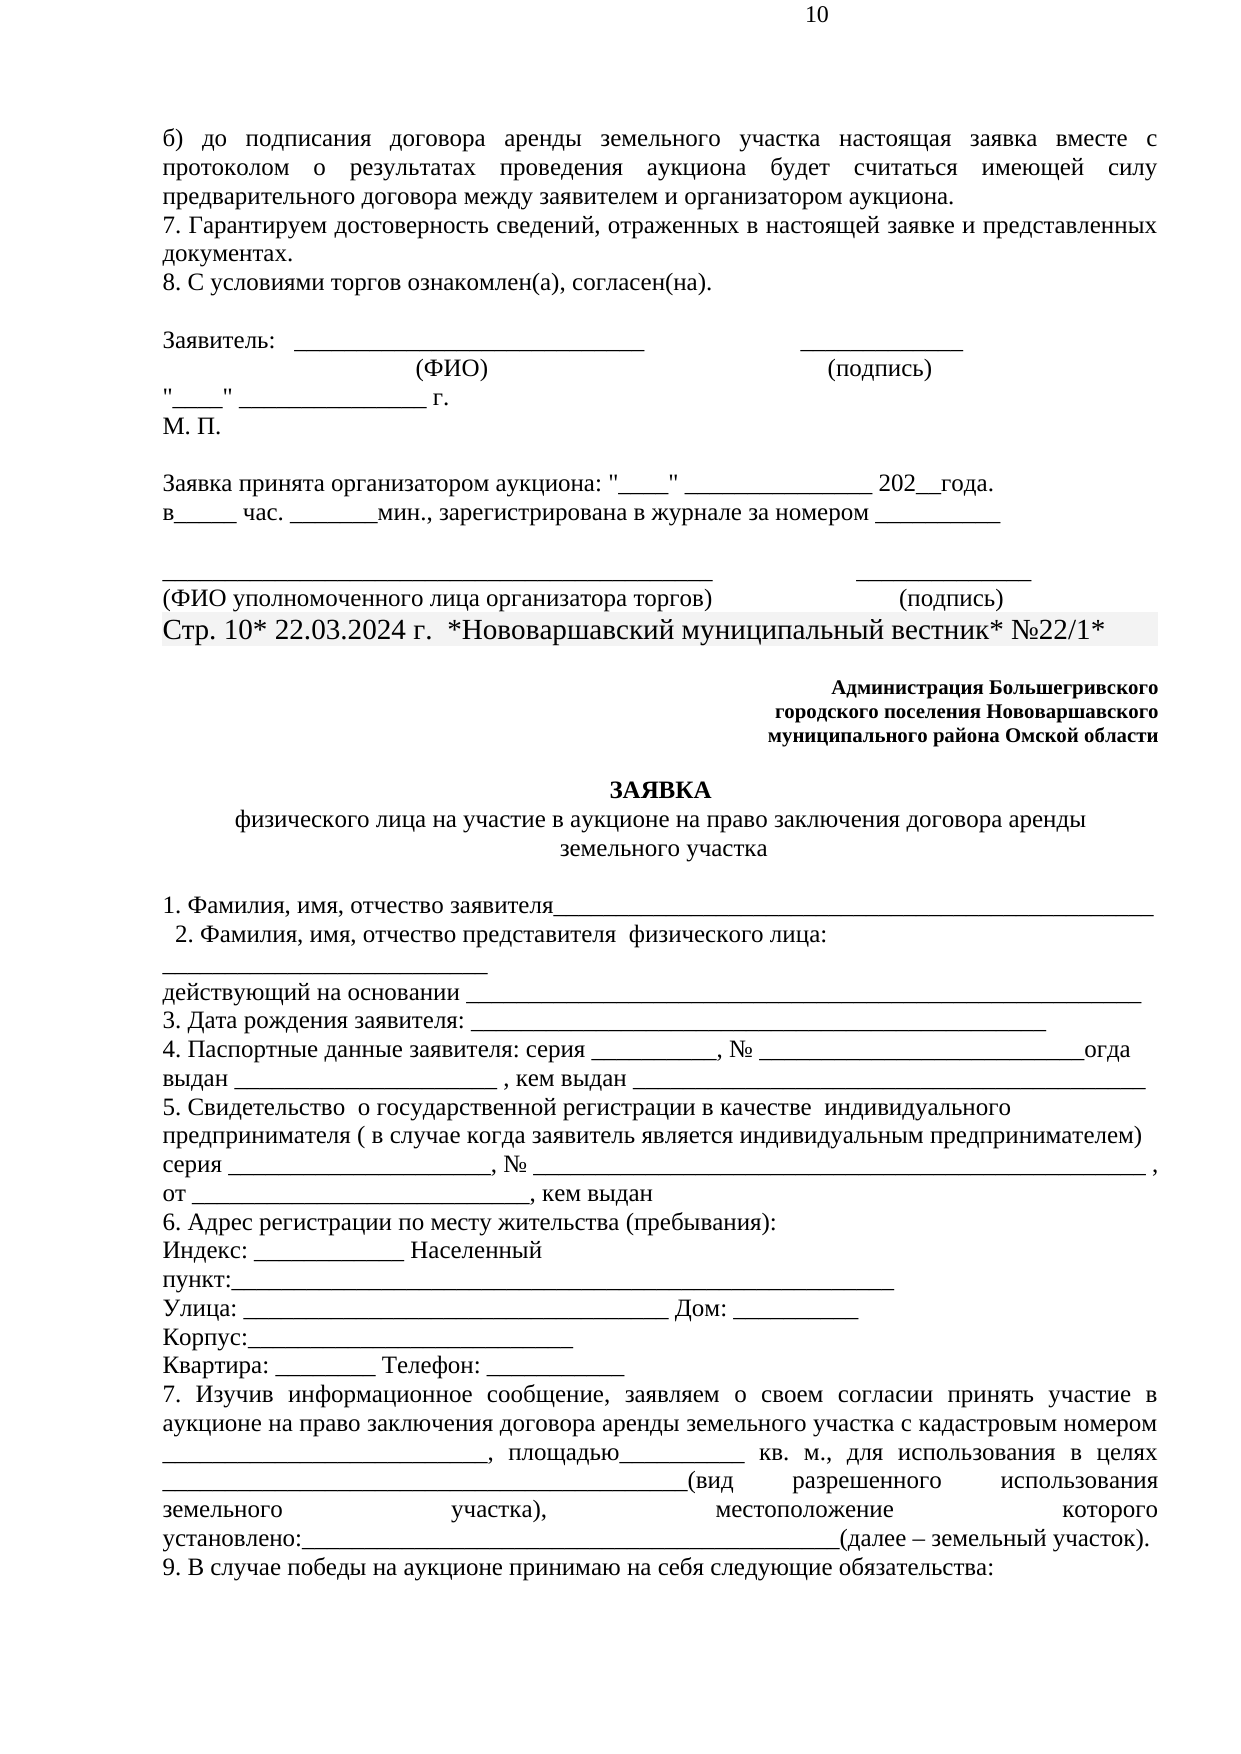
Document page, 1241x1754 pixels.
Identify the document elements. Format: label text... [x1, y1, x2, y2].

text 3. Дата рождения заявителя: ______________________________________________ [162, 1006, 1158, 1034]
text 9. В случае победы на аукционе принимаю на себя следующие обязательства: [162, 1552, 1158, 1581]
text 7. Изучив информационное сообщение, заявляем о своем согласии принять участие в аукционе на право заключения договора аренды земельного участка с кадастровым номером __________________________, площадью__________ кв. м., для использования в целях __________________________________________(вид разрешенного использования земельного участка), местоположение которого установлено:___________________________________________(далее – земельный участок). [162, 1379, 1158, 1552]
text Улица: __________________________________ Дом: __________ Корпус:__________________________ [162, 1293, 1158, 1351]
title земельного участка [162, 833, 1158, 862]
text действующий на основании ______________________________________________________ [162, 977, 1158, 1006]
text Заявитель: ____________________________ _____________ [162, 325, 1158, 353]
text 1. Фамилия, имя, отчество заявителя________________________________________________ [162, 891, 1158, 919]
text в_____ час. _______мин., зарегистрирована в журнале за номером __________ [162, 497, 1158, 526]
text 7. Гарантируем достоверность сведений, отраженных в настоящей заявке и представленных документах. [162, 210, 1158, 267]
text 6. Адрес регистрации по месту жительства (пребывания): [162, 1207, 1158, 1236]
text Квартира: ________ Телефон: ___________ [162, 1351, 1158, 1379]
text ____________________________________________ ______________ [162, 555, 1158, 583]
text (ФИО) (подпись) [162, 353, 1158, 382]
text Заявка принята организатором аукциона: "____" _______________ 202__года. [162, 468, 1158, 497]
text 5. Свидетельство о государственной регистрации в качестве индивидуального предпринимателя ( в случае когда заявитель является индивидуальным предпринимателем) серия _____________________, № _________________________________________________ , от ___________________________, кем выдан [162, 1092, 1158, 1207]
text ЗАЯВКА [162, 776, 1158, 804]
text муниципального района Омской области [162, 723, 1158, 747]
text Администрация Большегривского [162, 674, 1158, 699]
text Стр. 10* 22.03.2024 г. *Нововаршавский муниципальный вестник* №22/1* [162, 612, 1158, 646]
text М. П. [162, 411, 1158, 440]
text "____" _______________ г. [162, 382, 1158, 411]
text Индекс: ____________ Населенный пункт:_____________________________________________________ [162, 1236, 1158, 1293]
text 4. Паспортные данные заявителя: серия __________, № __________________________огда выдан _____________________ , кем выдан _________________________________________ [162, 1034, 1158, 1092]
text б) до подписания договора аренды земельного участка настоящая заявка вместе с протоколом о результатах проведения аукциона будет считаться имеющей силу предварительного договора между заявителем и организатором аукциона. [162, 123, 1158, 210]
title физического лица на участие в аукционе на право заключения договора аренды [162, 804, 1158, 833]
text 2. Фамилия, имя, отчество представителя физического лица: __________________________ [162, 919, 1158, 977]
text 8. С условиями торгов ознакомлен(а), согласен(на). [162, 267, 1158, 296]
text городского поселения Нововаршавского [162, 699, 1158, 723]
text (ФИО уполномоченного лица организатора торгов) (подпись) [162, 583, 1158, 612]
